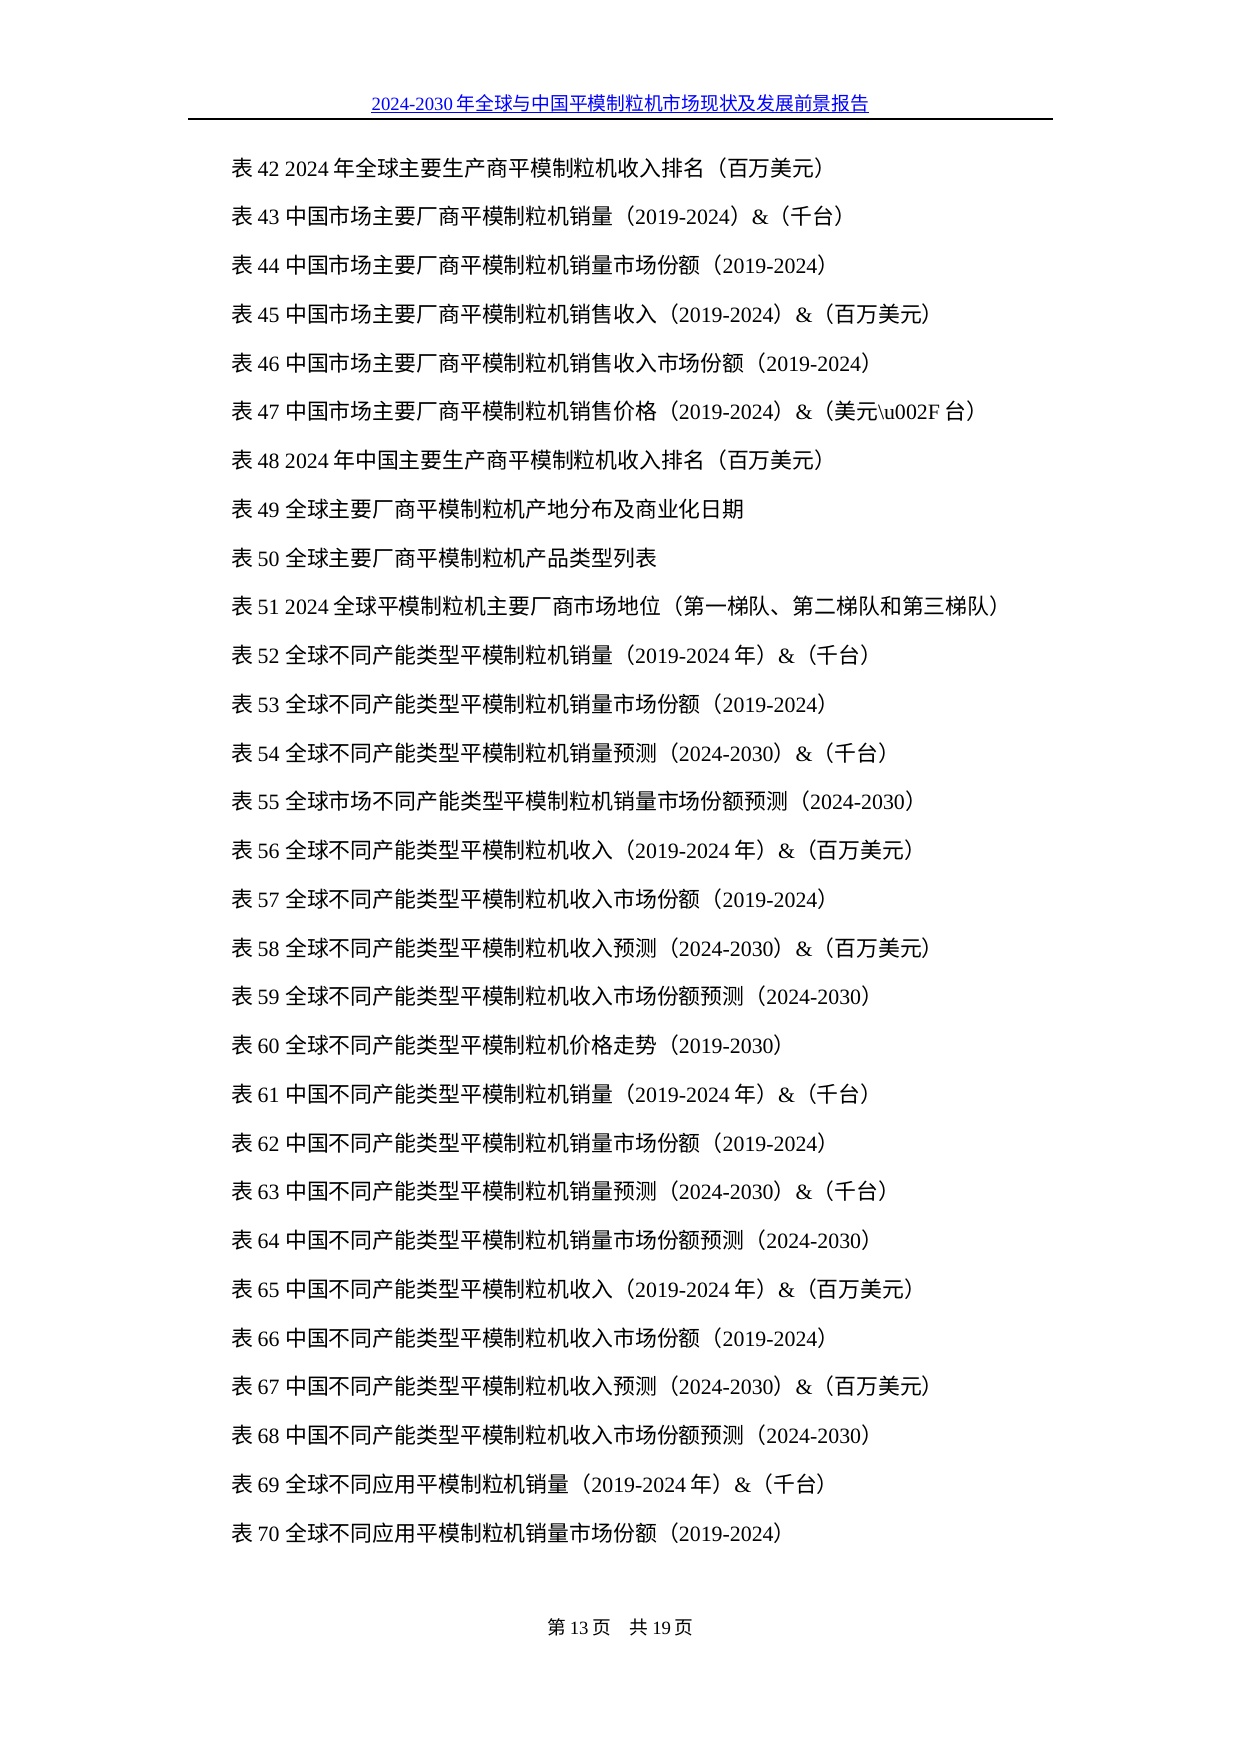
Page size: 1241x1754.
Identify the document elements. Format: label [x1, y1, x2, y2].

text [187, 150, 1053, 1548]
